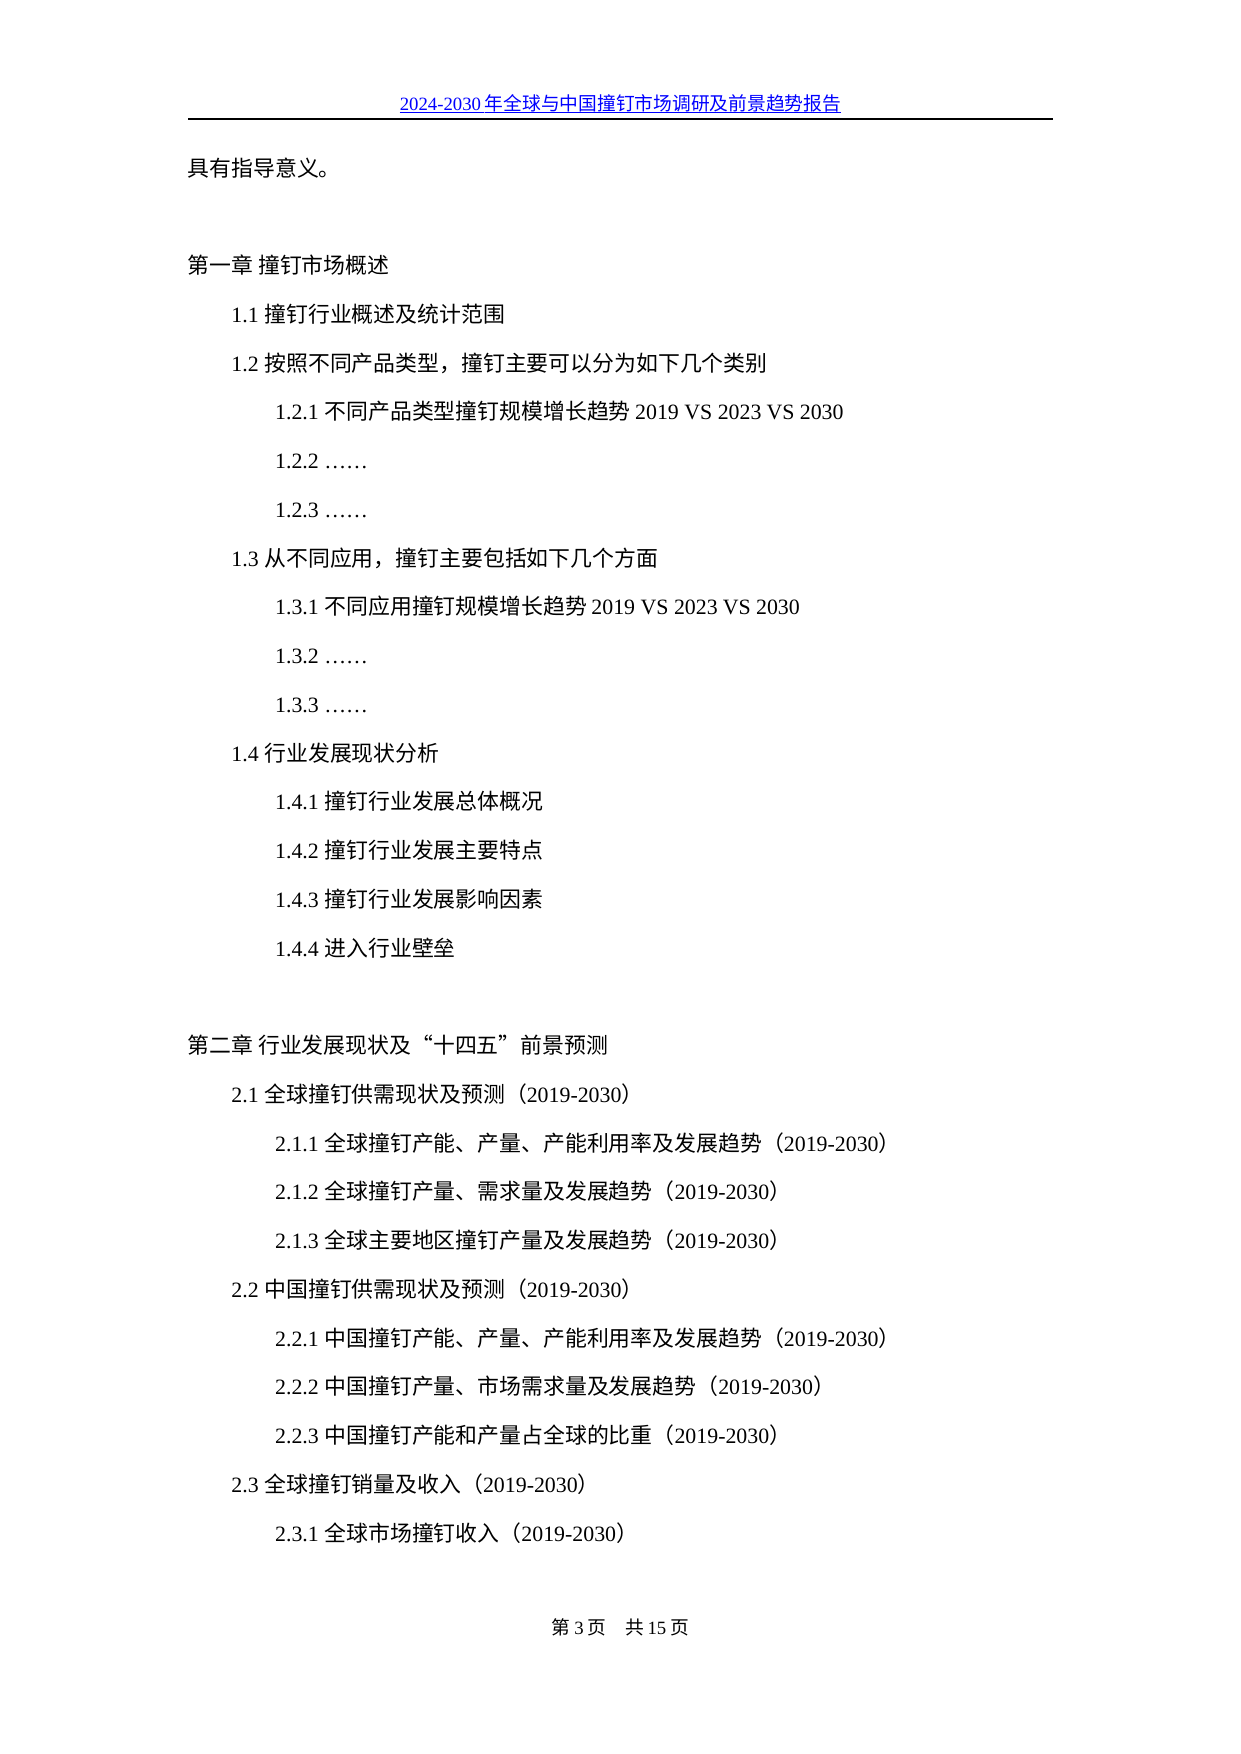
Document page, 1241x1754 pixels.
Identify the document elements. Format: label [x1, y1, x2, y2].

text [187, 150, 1053, 1548]
